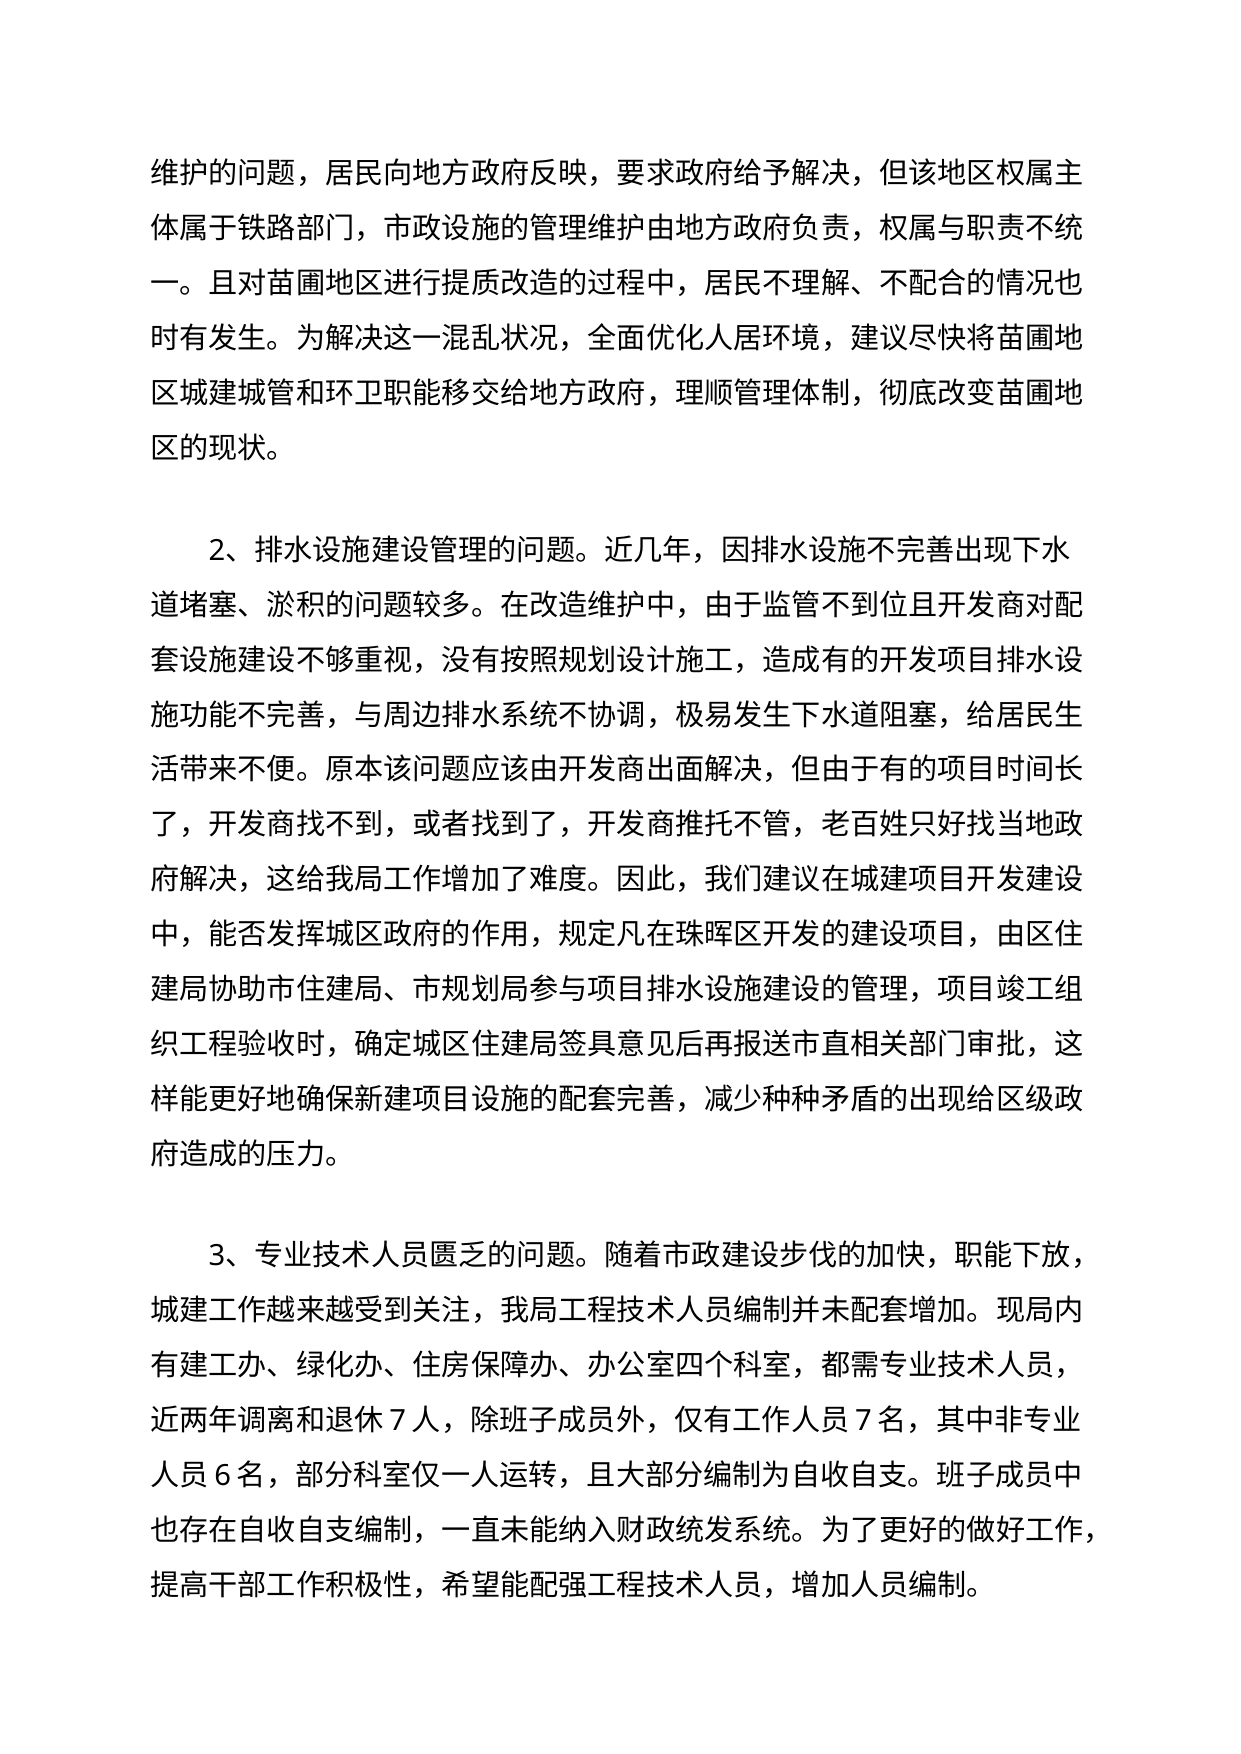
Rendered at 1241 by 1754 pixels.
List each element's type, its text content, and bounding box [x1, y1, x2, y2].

text 3、专业技术人员匮乏的问题。随着市政建设步伐的加快，职能下放，城建工作越来越受到关注，我局工程技术人员编制并未配套增加。现局内有建工办、绿化办、住房保障办、办公室四个科室，都需专业技术人员，近两年调离和退休7人，除班子成员外，仅有工作人员7名，其中非专业人员6名，部分科室仅一人运转，且大部分编制为自收自支。班子成员中也存在自收自支编制，一直未能纳入财政统发系统。为了更好的做好工作，提高干部工作积极性，希望能配强工程技术人员，增加人员编制。 [150, 1232, 1090, 1604]
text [150, 150, 1090, 467]
text 2、排水设施建设管理的问题。近几年，因排水设施不完善出现下水道堵塞、淤积的问题较多。在改造维护中，由于监管不到位且开发商对配套设施建设不够重视，没有按照规划设计施工，造成有的开发项目排水设施功能不完善，与周边排水系统不协调，极易发生下水道阻塞，给居民生活带来不便。原本该问题应该由开发商出面解决，但由于有的项目时间长了，开发商找不到，或者找到了，开发商推托不管，老百姓只好找当地政府解决，这给我局工作增加了难度。因此，我们建议在城建项目开发建设中，能否发挥城区政府的作用，规定凡在珠晖区开发的建设项目，由区住建局协助市住建局、市规划局参与项目排水设施建设的管理，项目竣工组织工程验收时，确定城区住建局签具意见后再报送市直相关部门审批，这样能更好地确保新建项目设施的配套完善，减少种种矛盾的出现给区级政府造成的压力。 [150, 526, 1090, 1172]
